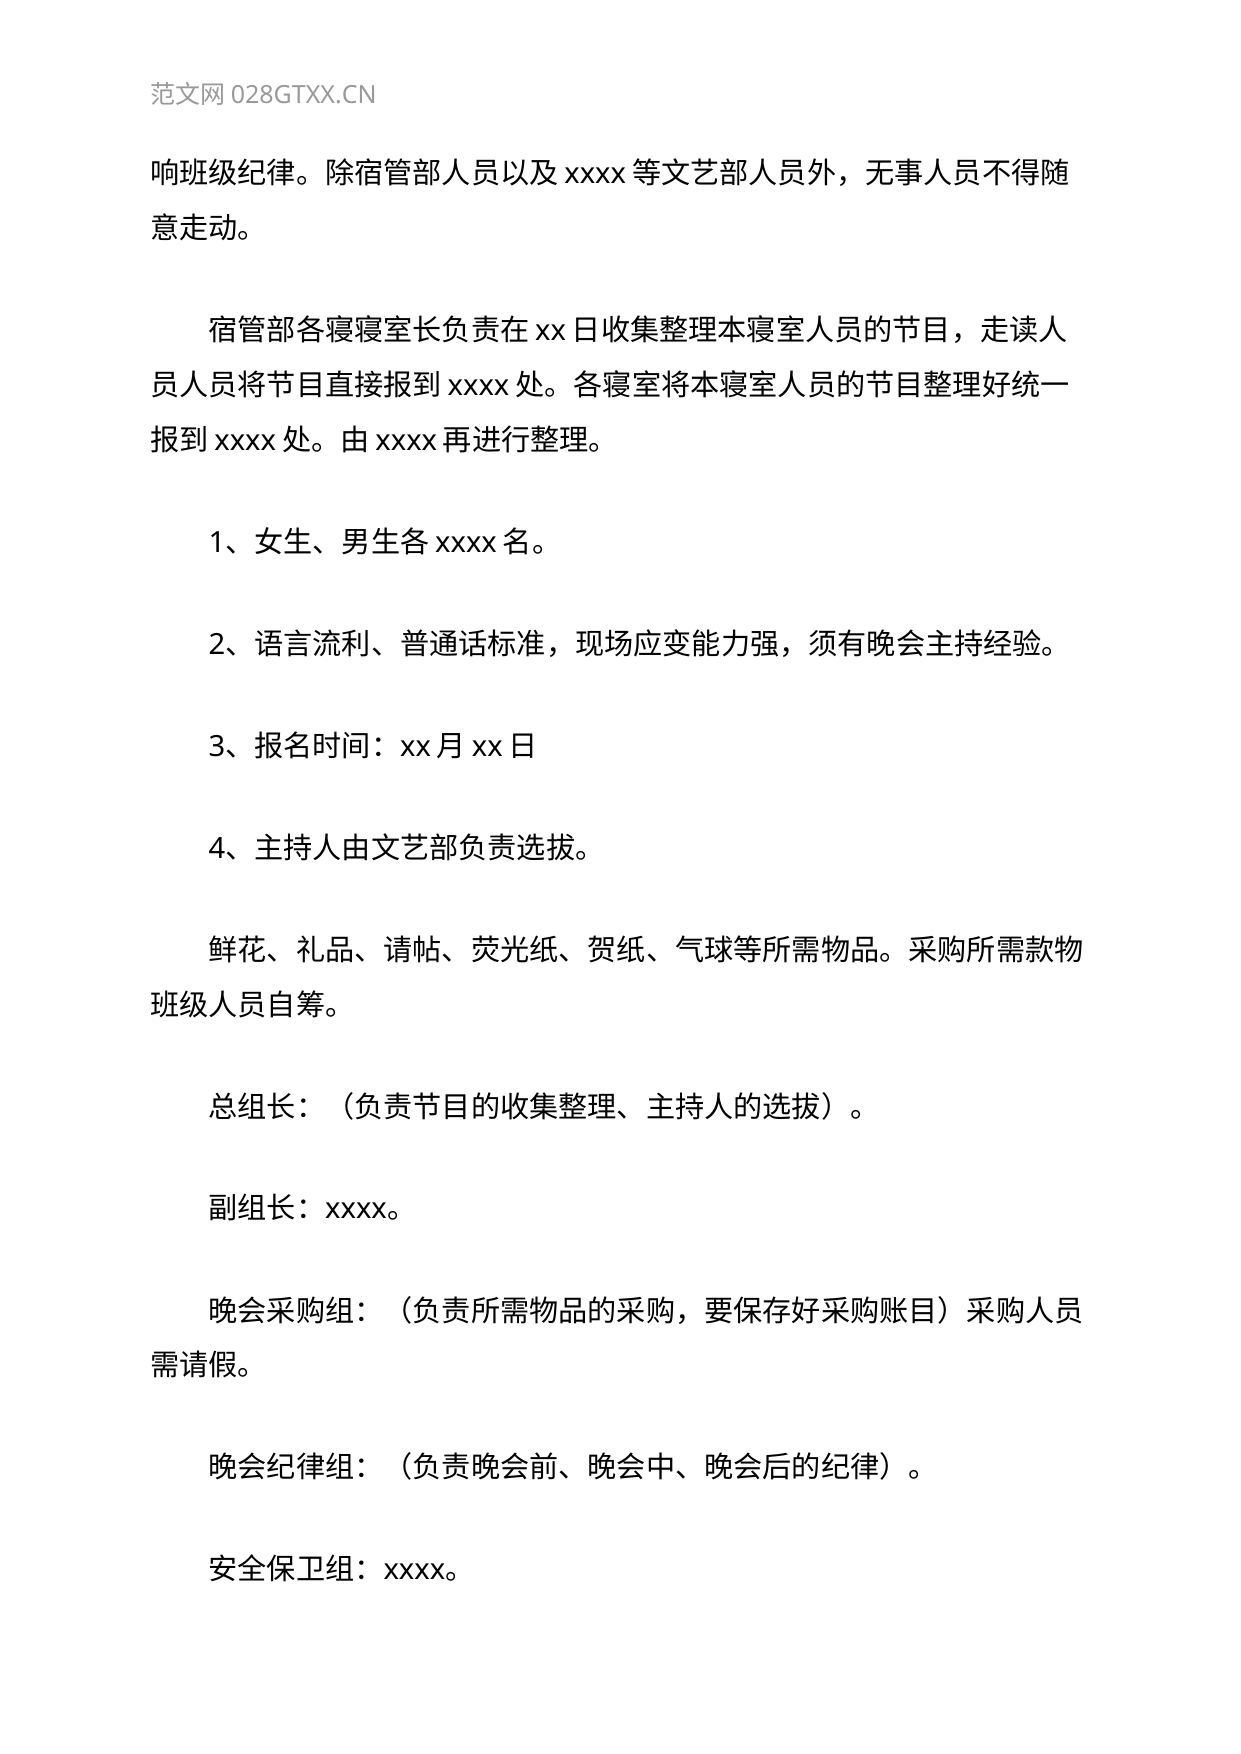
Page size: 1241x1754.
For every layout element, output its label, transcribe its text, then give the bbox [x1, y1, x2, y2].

text 2、语言流利、普通话标准，现场应变能力强，须有晚会主持经验。 [150, 621, 1090, 663]
text 副组长：xxxx。 [150, 1185, 1090, 1227]
text 3、报名时间：xx月xx日 [150, 723, 1090, 765]
text 宿管部各寝寝室长负责在xx日收集整理本寝室人员的节目，走读人员人员将节目直接报到xxxx处。各寝室将本寝室人员的节目整理好统一报到xxxx处。由xxxx再进行整理。 [150, 307, 1090, 459]
text 晚会纪律组：（负责晚会前、晚会中、晚会后的纪律）。 [150, 1444, 1090, 1486]
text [150, 150, 1090, 247]
text 安全保卫组：xxxx。 [150, 1546, 1090, 1588]
text 4、主持人由文艺部负责选拔。 [150, 825, 1090, 867]
text 鲜花、礼品、请帖、荧光纸、贺纸、气球等所需物品。采购所需款物班级人员自筹。 [150, 927, 1090, 1024]
text 1、女生、男生各xxxx名。 [150, 519, 1090, 561]
text 晚会采购组：（负责所需物品的采购，要保存好采购账目）采购人员需请假。 [150, 1287, 1090, 1384]
text 总组长：（负责节目的收集整理、主持人的选拔）。 [150, 1083, 1090, 1126]
